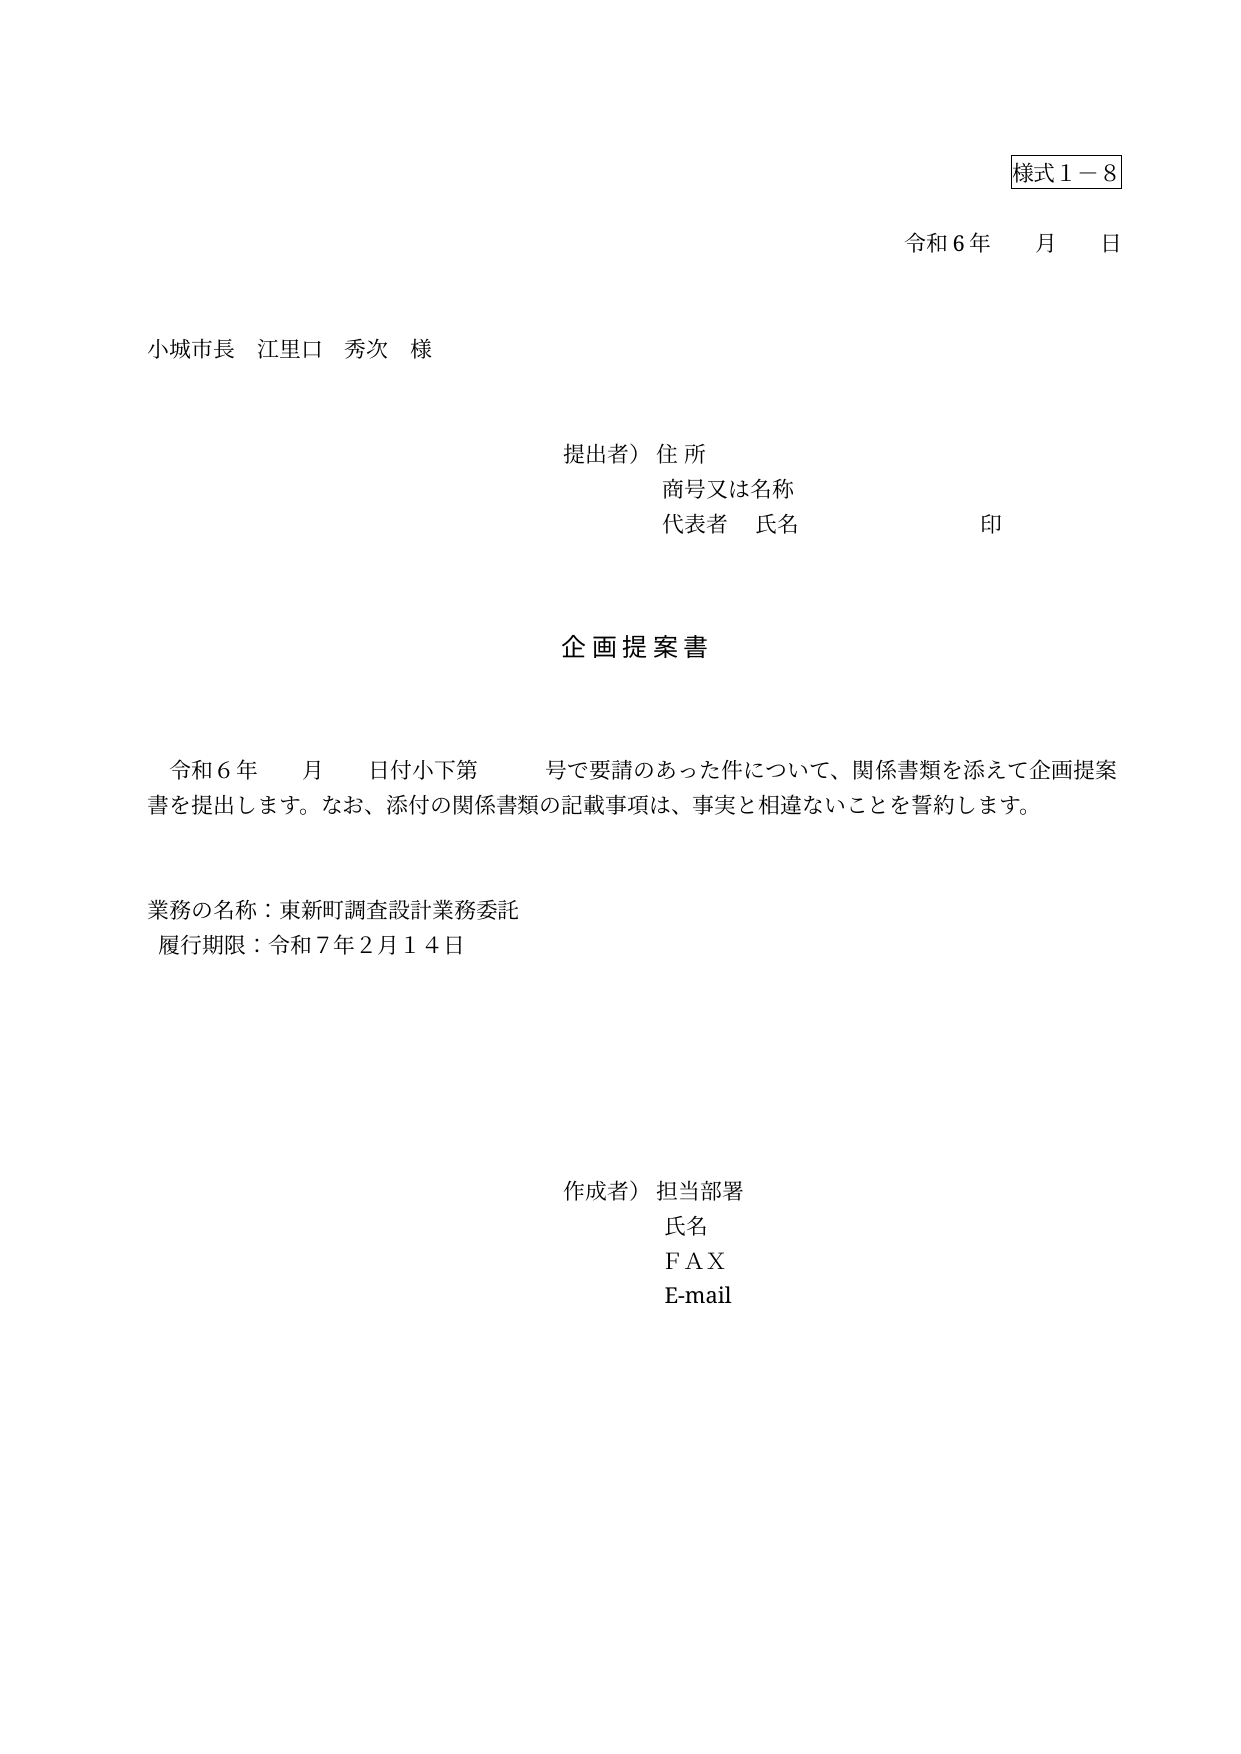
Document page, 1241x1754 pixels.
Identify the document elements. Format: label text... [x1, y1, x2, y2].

text 業務の名称：東新町調査設計業務委託 [148, 892, 1122, 927]
text 作成者） 担当部署 [148, 1173, 1122, 1208]
text 履行期限：令和７年２月１４日 [148, 927, 1122, 962]
text 氏名 [148, 1208, 1122, 1243]
text ＦＡＸ [148, 1243, 1122, 1278]
text 提出者） 住 所 [148, 435, 1122, 471]
text 小城市長 江里口 秀次 様 [148, 330, 1122, 365]
text 商号又は名称 [148, 471, 1122, 506]
text 令和6年 月 日 [148, 225, 1122, 260]
text 様式１－８ [148, 154, 1122, 190]
text 令和６年 月 日付小下第 号で要請のあった件について、関係書類を添えて企画提案書を提出します。なお、添付の関係書類の記載事項は、事実と相違ないことを誓約します。 [148, 751, 1122, 822]
text E-mail [148, 1278, 1122, 1313]
text 企 画 提 案 書 [148, 611, 1122, 681]
text 代表者 氏名 印 [148, 506, 1122, 541]
